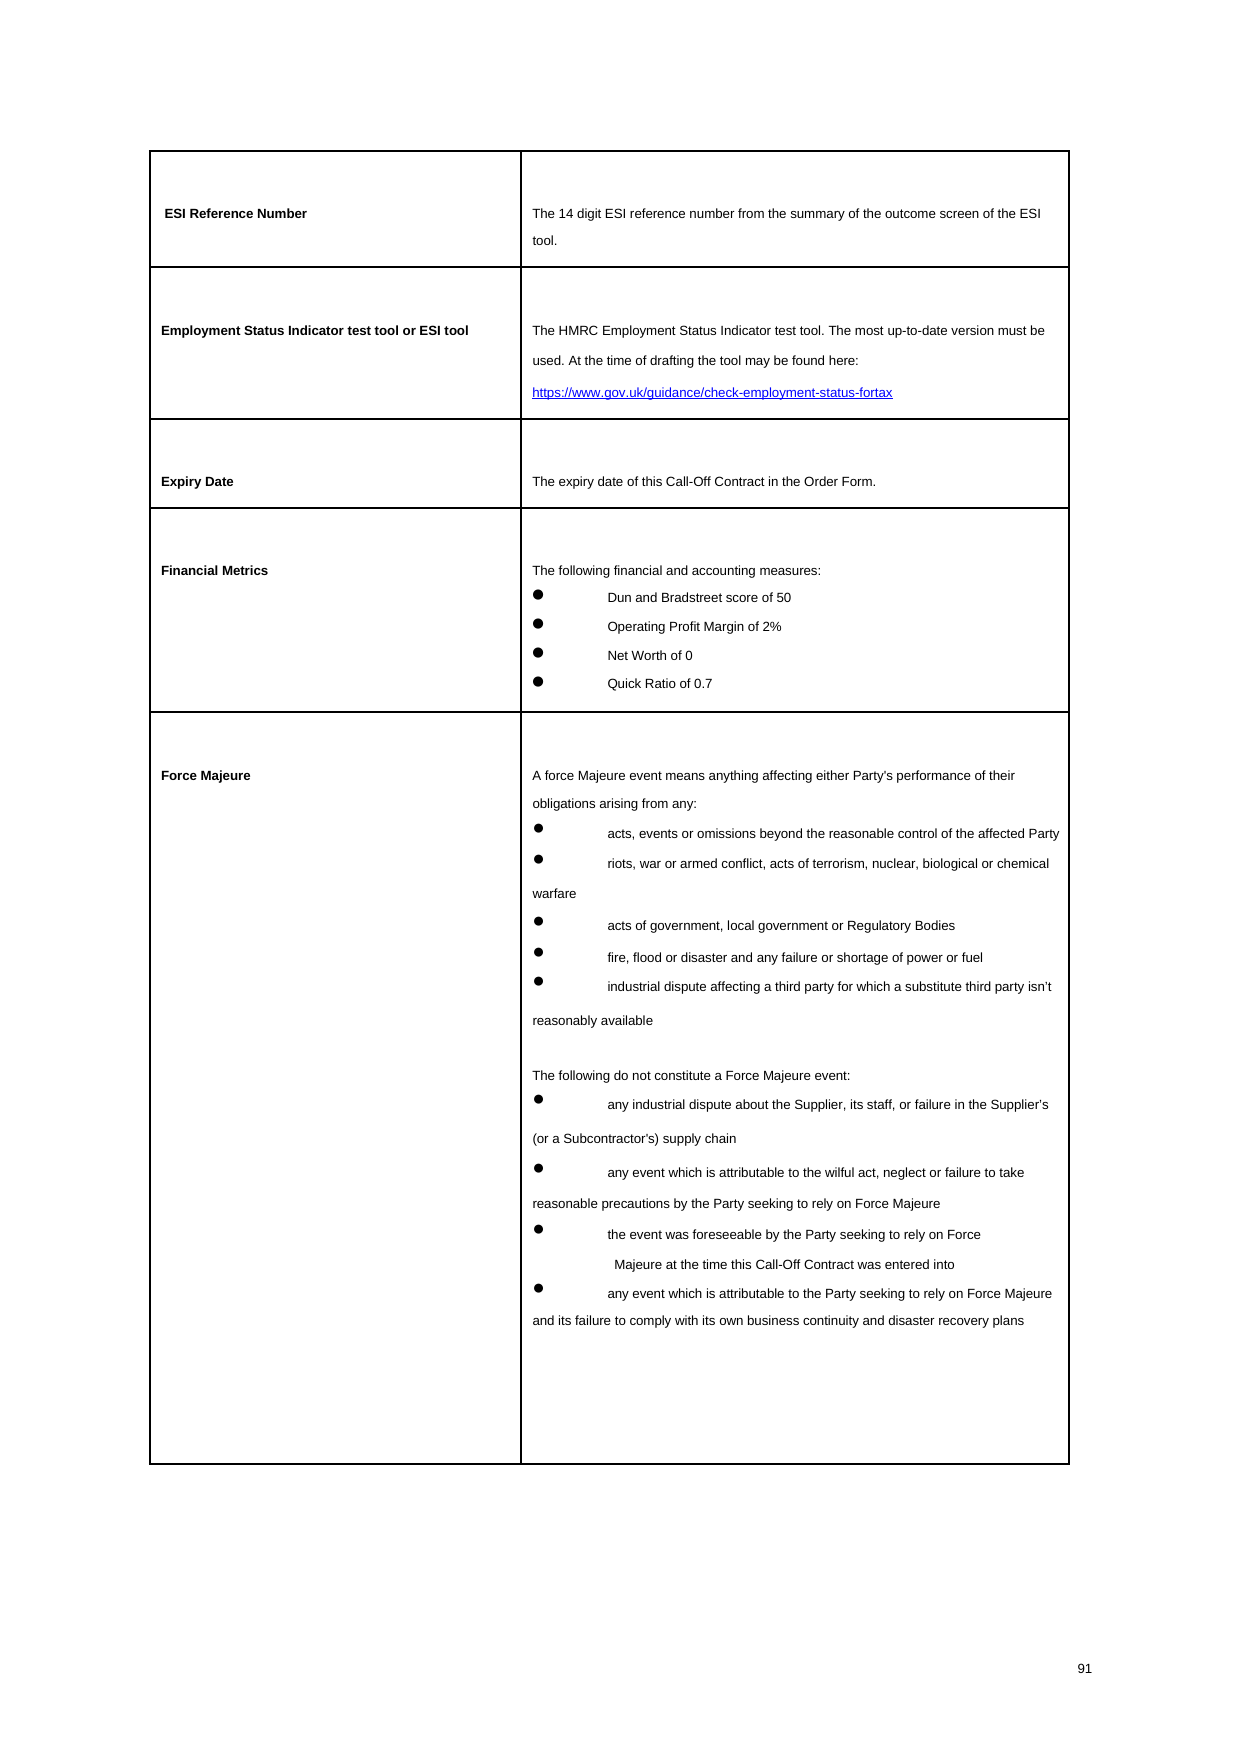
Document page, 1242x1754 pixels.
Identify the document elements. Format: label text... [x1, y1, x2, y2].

table_cell Employment Status Indicator test tool or ESI tool [151, 268, 520, 418]
table_cell The following financial and accounting measures: Dun and Bradstreet score of 50 Operating Profit Margin of 2% Net Worth of 0 Quick Ratio of 0.7 [522, 509, 1068, 711]
table_cell Financial Metrics [151, 509, 520, 711]
table_cell Force Majeure [151, 713, 520, 1463]
table_cell A force Majeure event means anything affecting either Party's performance of their obligations arising from any: acts, events or omissions beyond the reasonable control of the affected Party riots, war or armed conflict, acts of terrorism, nuclear, biological or chemical warfare acts of government, local government or Regulatory Bodies fire, flood or disaster and any failure or shortage of power or fuel industrial dispute affecting a third party for which a substitute third party isn’t reasonably available The following do not constitute a Force Majeure event: any industrial dispute about the Supplier, its staff, or failure in the Supplier’s (or a Subcontractor's) supply chain any event which is attributable to the wilful act, neglect or failure to take reasonable precautions by the Party seeking to rely on Force Majeure the event was foreseeable by the Party seeking to rely on Force Majeure at the time this Call-Off Contract was entered into any event which is attributable to the Party seeking to rely on Force Majeure and its failure to comply with its own business continuity and disaster recovery plans [522, 713, 1068, 1463]
table_header ESI Reference Number [151, 152, 520, 266]
table_cell Expiry Date [151, 420, 520, 507]
table_cell The expiry date of this Call-Off Contract in the Order Form. [522, 420, 1068, 507]
table_cell The HMRC Employment Status Indicator test tool. The most up-to-date version must be used. At the time of drafting the tool may be found here: https://www.gov.uk/guidance/check-employment-status-fortax [522, 268, 1068, 418]
table_header The 14 digit ESI reference number from the summary of the outcome screen of the ESI tool. [522, 152, 1068, 266]
